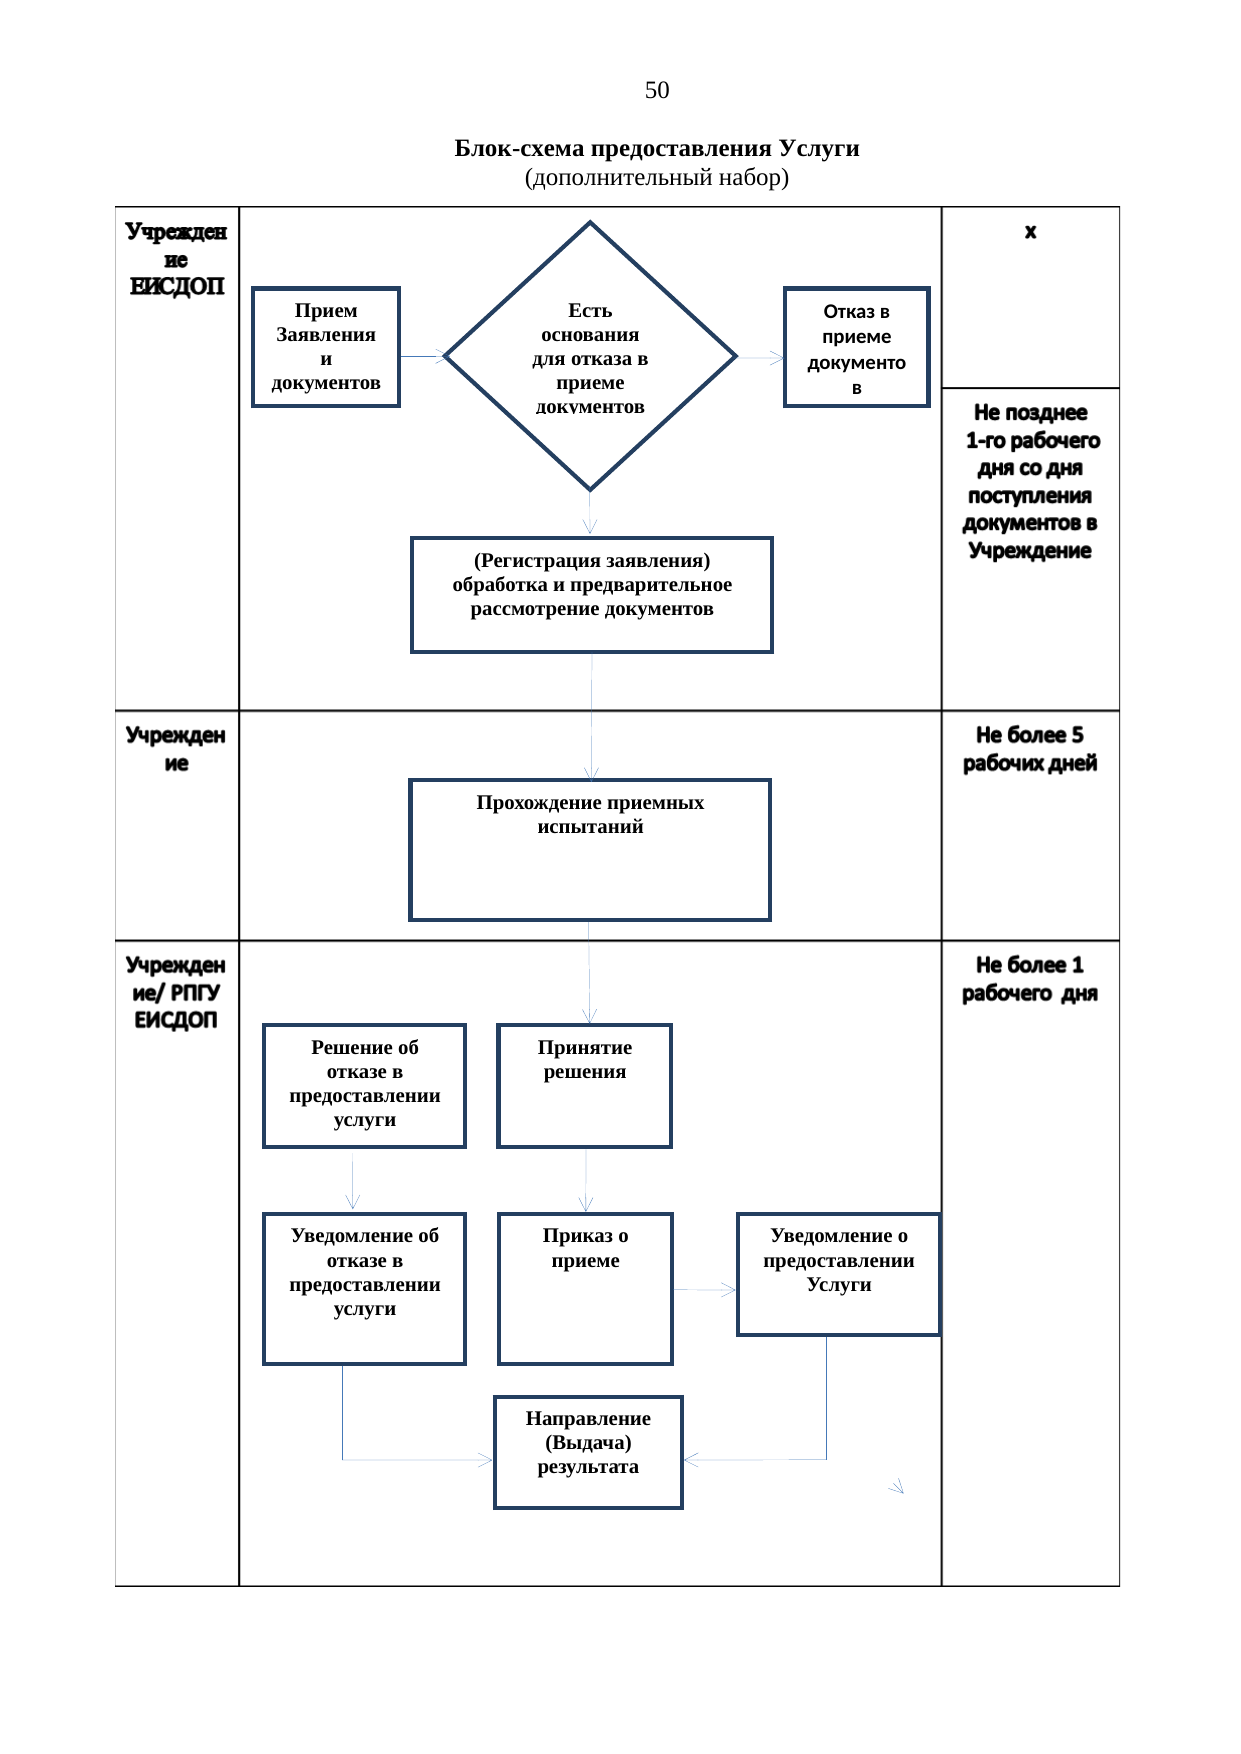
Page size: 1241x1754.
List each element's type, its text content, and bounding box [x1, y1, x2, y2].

text Блок-схема предоставления Услуги [162, 133, 1152, 162]
text (дополнительный набор) [162, 162, 1152, 190]
picture [115, 206, 1121, 1587]
